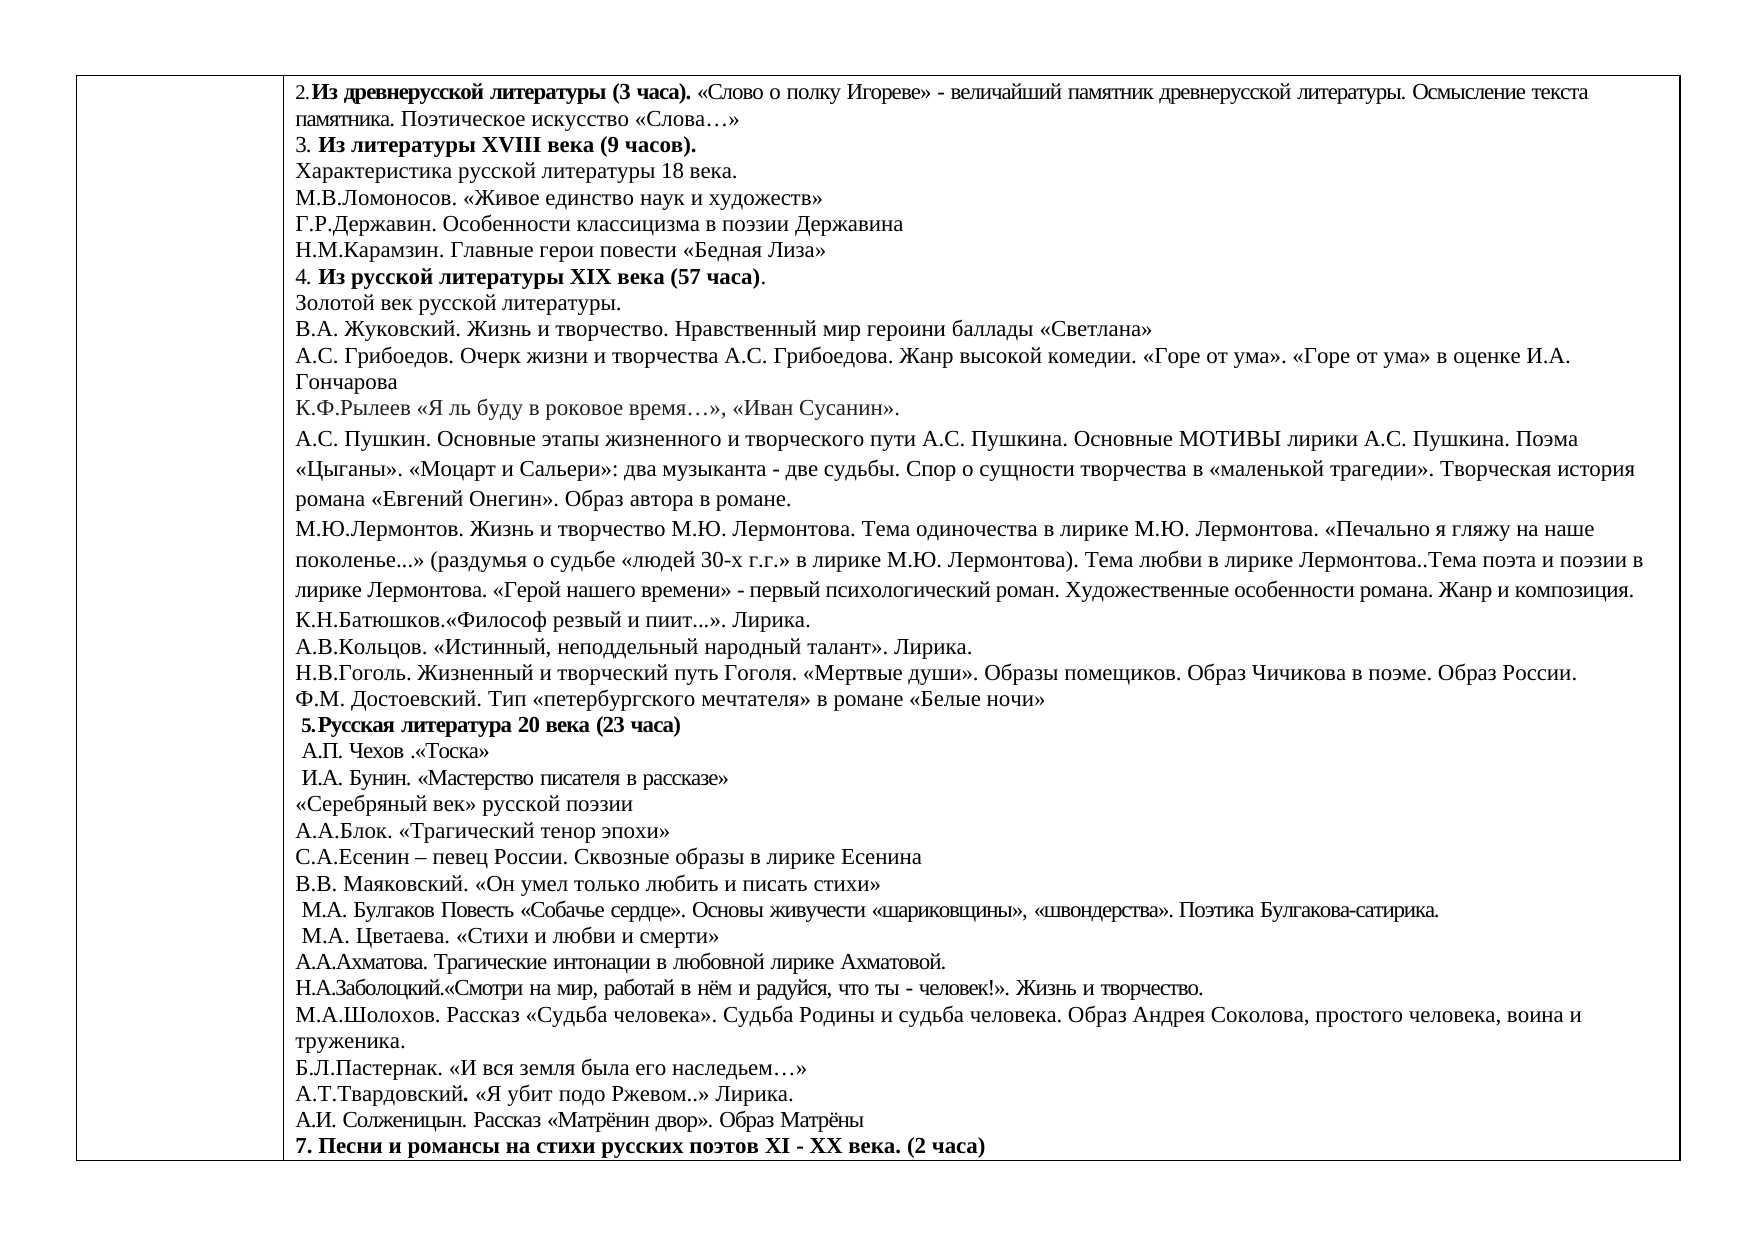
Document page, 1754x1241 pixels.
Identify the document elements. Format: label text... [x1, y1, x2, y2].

table_header Из древнерусской литературы (3 часа). «Слово о полку Игореве» - величайший памятник древнерусской литературы. Осмысление текста памятника. Поэтическое искусство «Слова…» Из литературы XVIII века (9 часов). Характеристика русской литературы 18 века. М.В.Ломоносов. «Живое единство наук и художеств» Г.Р.Державин. Особенности классицизма в поэзии Державина Н.М.Карамзин. Главные герои повести «Бедная Лиза» Из русской литературы XIX века (57 часа). Золотой век русской литературы. В.А. Жуковский. Жизнь и творчество. Нравственный мир героини баллады «Светлана» А.С. Грибоедов. Очерк жизни и творчества А.С. Грибоедова. Жанр высокой комедии. «Горе от ума». «Горе от ума» в оценке И.А. Гончарова К.Ф.Рылеев «Я ль буду в роковое время…», «Иван Сусанин». А.С. Пушкин. Основные этапы жизненного и творческого пути А.С. Пушкина. Основные МОТИВЫ лирики А.С. Пушкина. Поэма «Цыганы». «Моцарт и Сальери»: два музыканта - две судьбы. Спор о сущности творчества в «маленькой трагедии». Творческая история романа «Евгений Онегин». Образ автора в романе. М.Ю.Лермонтов. Жизнь и творчество М.Ю. Лермонтова. Тема одиночества в лирике М.Ю. Лермонтова. «Печально я гляжу на наше поколенье...» (раздумья о судьбе «людей 30-х г.г.» в лирике М.Ю. Лермонтова). Тема любви в лирике Лермонтова..Тема поэта и поэзии в лирике Лермонтова. «Герой нашего времени» - первый психологический роман. Художественные особенности романа. Жанр и композиция. К.Н.Батюшков.«Философ резвый и пиит...». Лирика. А.В.Кольцов. «Истинный, неподдельный народный талант». Лирика. Н.В.Гоголь. Жизненный и творческий путь Гоголя. «Мертвые души». Образы помещиков. Образ Чичикова в поэме. Образ России. Ф.М. Достоевский. Тип «петербургского мечтателя» в романе «Белые ночи» Русская литература 20 века (23 часа) А.П. Чехов .«Тоска» И.А. Бунин. «Мастерство писателя в рассказе» «Серебряный век» русской поэзии А.А.Блок. «Трагический тенор эпохи» С.А.Есенин – певец России. Сквозные образы в лирике Есенина В.В. Маяковский. «Он умел только любить и писать стихи» М.А. Булгаков Повесть «Собачье сердце». Основы живучести «шариковщины», «швондерства». Поэтика Булгакова-сатирика. М.А. Цветаева. «Стихи и любви и смерти» А.А.Ахматова. Трагические интонации в любовной лирике Ахматовой. Н.А.Заболоцкий.«Смотри на мир, работай в нём и радуйся, что ты - человек!». Жизнь и творчество. М.А.Шолохов. Рассказ «Судьба человека». Судьба Родины и судьба человека. Образ Андрея Соколова, простого человека, воина и труженика. Б.Л.Пастернак. «И вся земля была его наследьем…» А.Т.Твардовский. «Я убит подо Ржевом..» Лирика. А.И. Солженицын. Рассказ «Матрёнин двор». Образ Матрёны 7. Песни и романсы на стихи русских поэтов XI - XX века. (2 часа) [284, 76, 1679, 1160]
table_header [77, 76, 283, 1160]
